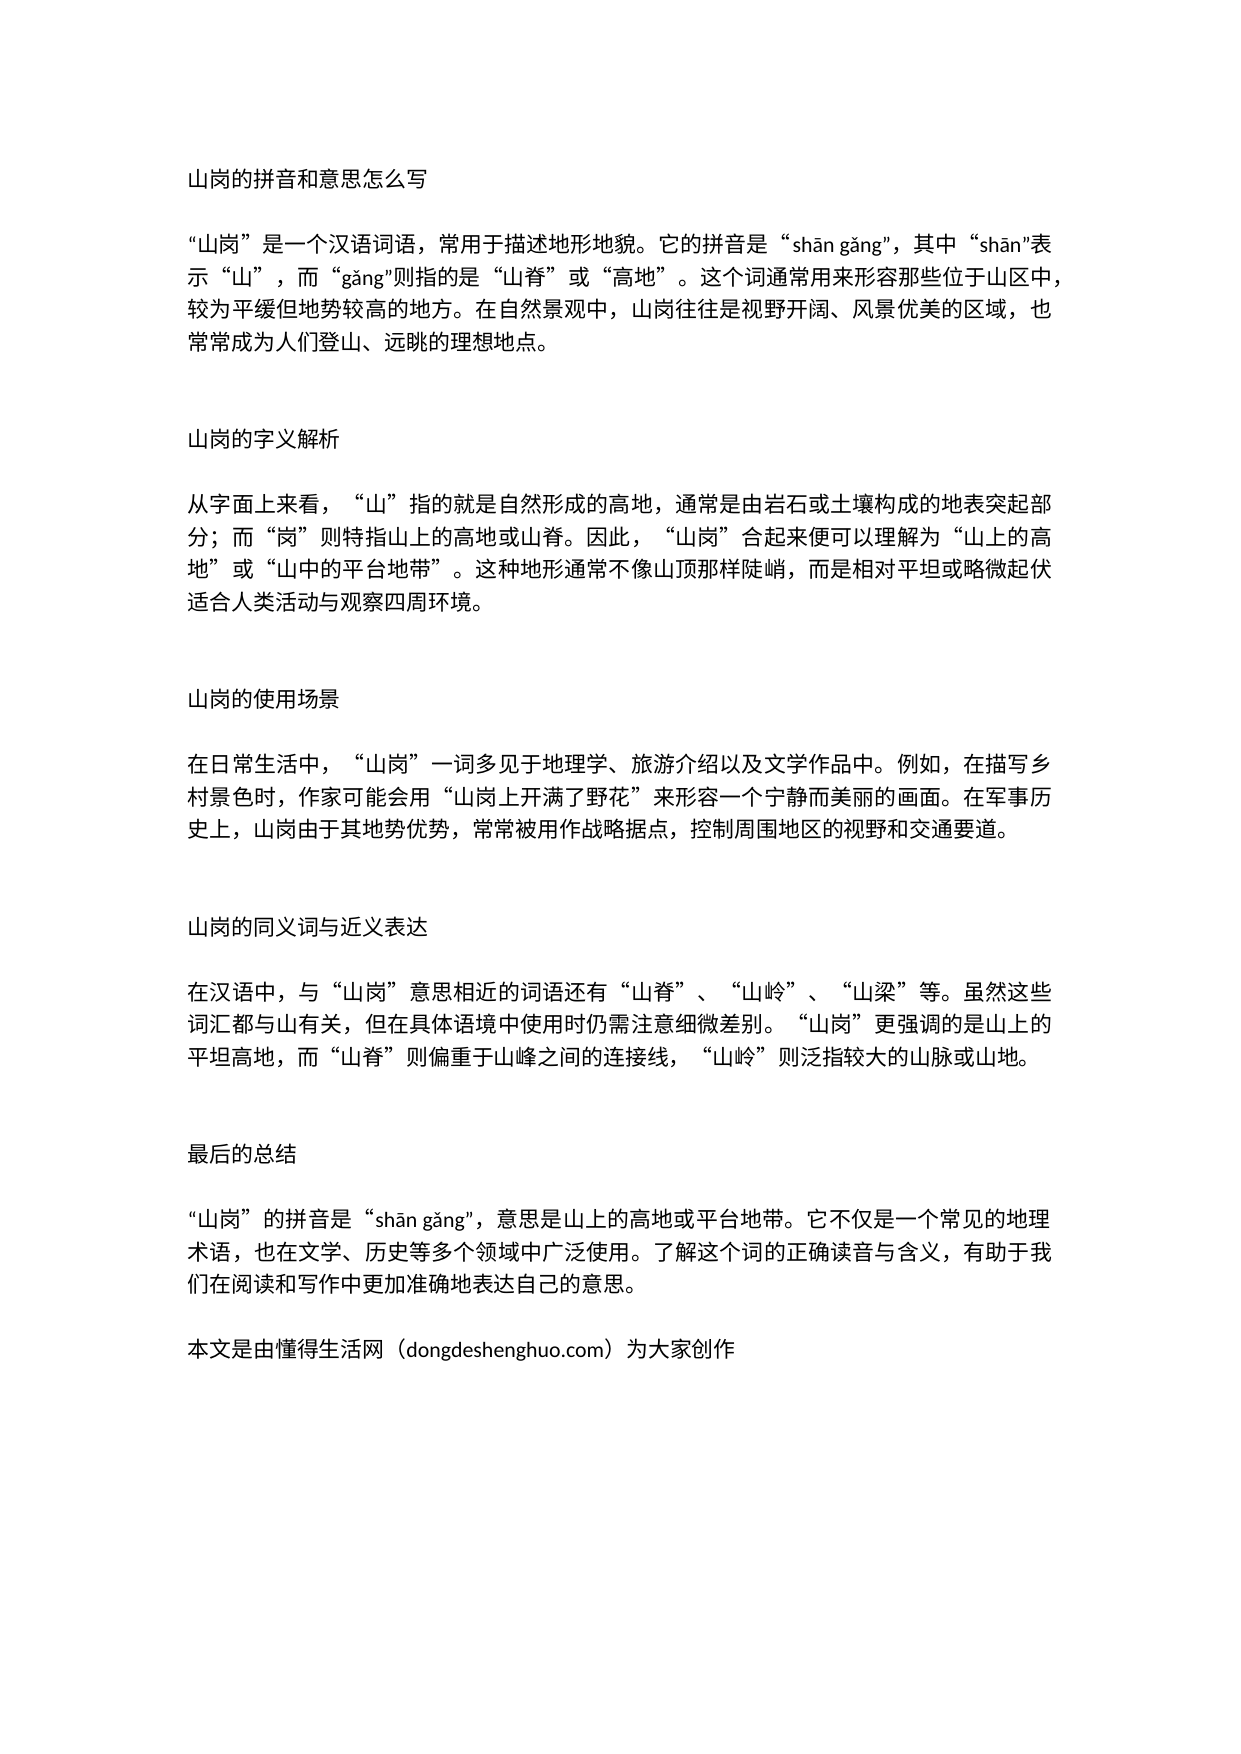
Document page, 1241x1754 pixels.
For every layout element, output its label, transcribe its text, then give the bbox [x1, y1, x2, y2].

text 山岗的使用场景 [187, 682, 1053, 714]
text 在日常生活中，“山岗”一词多见于地理学、旅游介绍以及文学作品中。例如，在描写乡村景色时，作家可能会用“山岗上开满了野花”来形容一个宁静而美丽的画面。在军事历史上，山岗由于其地势优势，常常被用作战略据点，控制周围地区的视野和交通要道。 [187, 747, 1053, 844]
text 山岗的同义词与近义表达 [187, 909, 1053, 942]
text 从字面上来看，“山”指的就是自然形成的高地，通常是由岩石或土壤构成的地表突起部分；而“岗”则特指山上的高地或山脊。因此，“山岗”合起来便可以理解为“山上的高地”或“山中的平台地带”。这种地形通常不像山顶那样陡峭，而是相对平坦或略微起伏，适合人类活动与观察四周环境。 [187, 487, 1053, 617]
text 山岗的字义解析 [187, 422, 1053, 454]
text 在汉语中，与“山岗”意思相近的词语还有“山脊”、“山岭”、“山梁”等。虽然这些词汇都与山有关，但在具体语境中使用时仍需注意细微差别。“山岗”更强调的是山上的平坦高地，而“山脊”则偏重于山峰之间的连接线，“山岭”则泛指较大的山脉或山地。 [187, 974, 1053, 1072]
text 山岗的拼音和意思怎么写 [187, 162, 1053, 194]
text “山岗”的拼音是“shān gǎng”，意思是山上的高地或平台地带。它不仅是一个常见的地理术语，也在文学、历史等多个领域中广泛使用。了解这个词的正确读音与含义，有助于我们在阅读和写作中更加准确地表达自己的意思。 [187, 1202, 1053, 1299]
text “山岗”是一个汉语词语，常用于描述地形地貌。它的拼音是“shān gǎng”，其中“shān”表示“山”，而“gǎng”则指的是“山脊”或“高地”。这个词通常用来形容那些位于山区中，较为平缓但地势较高的地方。在自然景观中，山岗往往是视野开阔、风景优美的区域，也常常成为人们登山、远眺的理想地点。 [187, 227, 1053, 357]
text 最后的总结 [187, 1137, 1053, 1169]
text 本文是由懂得生活网（dongdeshenghuo.com）为大家创作 [187, 1332, 1053, 1364]
